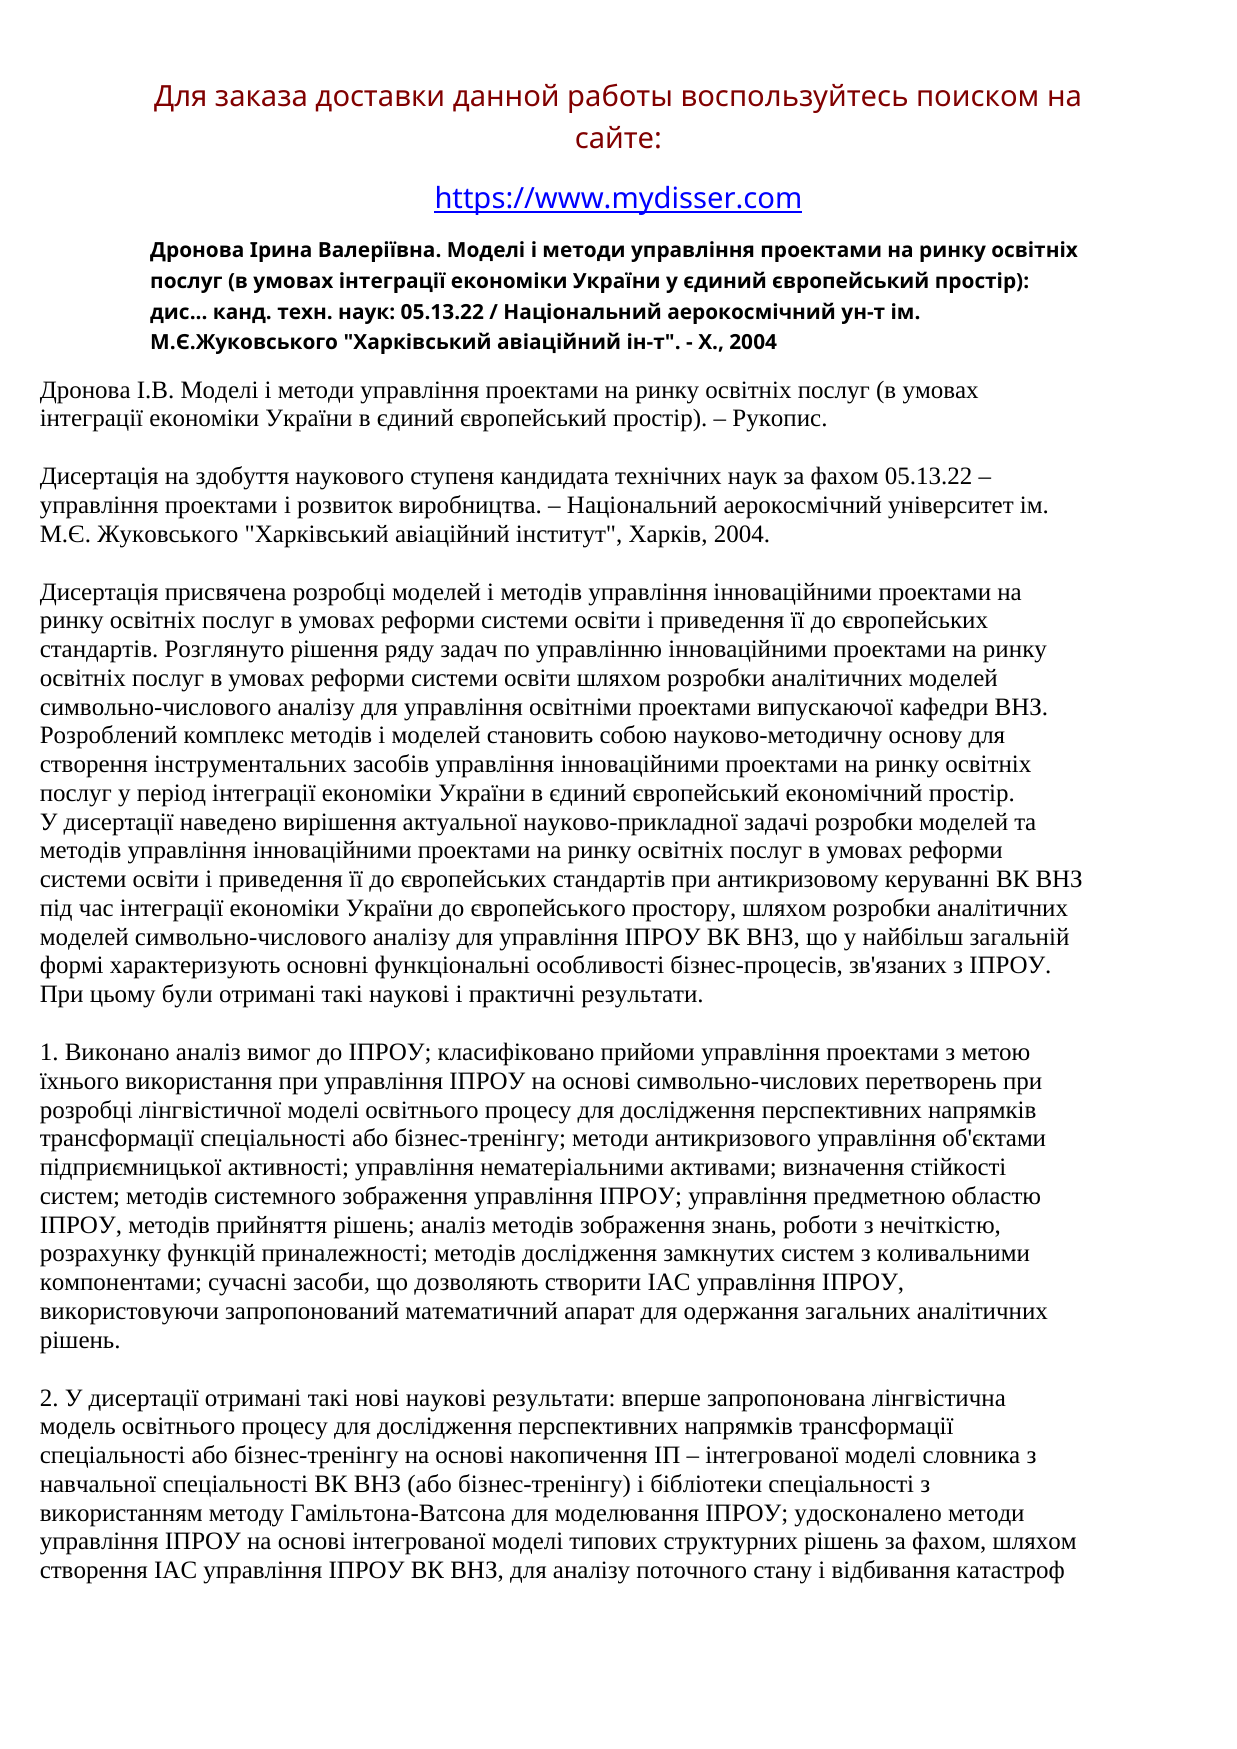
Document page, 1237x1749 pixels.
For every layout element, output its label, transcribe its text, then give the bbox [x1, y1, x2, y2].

table_cell [40, 807, 1086, 1584]
text Дронова Ірина Валеріївна. Моделі і методи управління проектами на ринку освітніх послуг (в умовах інтеграції економіки України у єдиний європейський простір): дис... канд. техн. наук: 05.13.22 / Національний аерокосмічний ун-т ім. М.Є.Жуковського "Харківський авіаційний ін-т". - Х., 2004 [150, 236, 1086, 356]
table_header [40, 375, 1086, 807]
